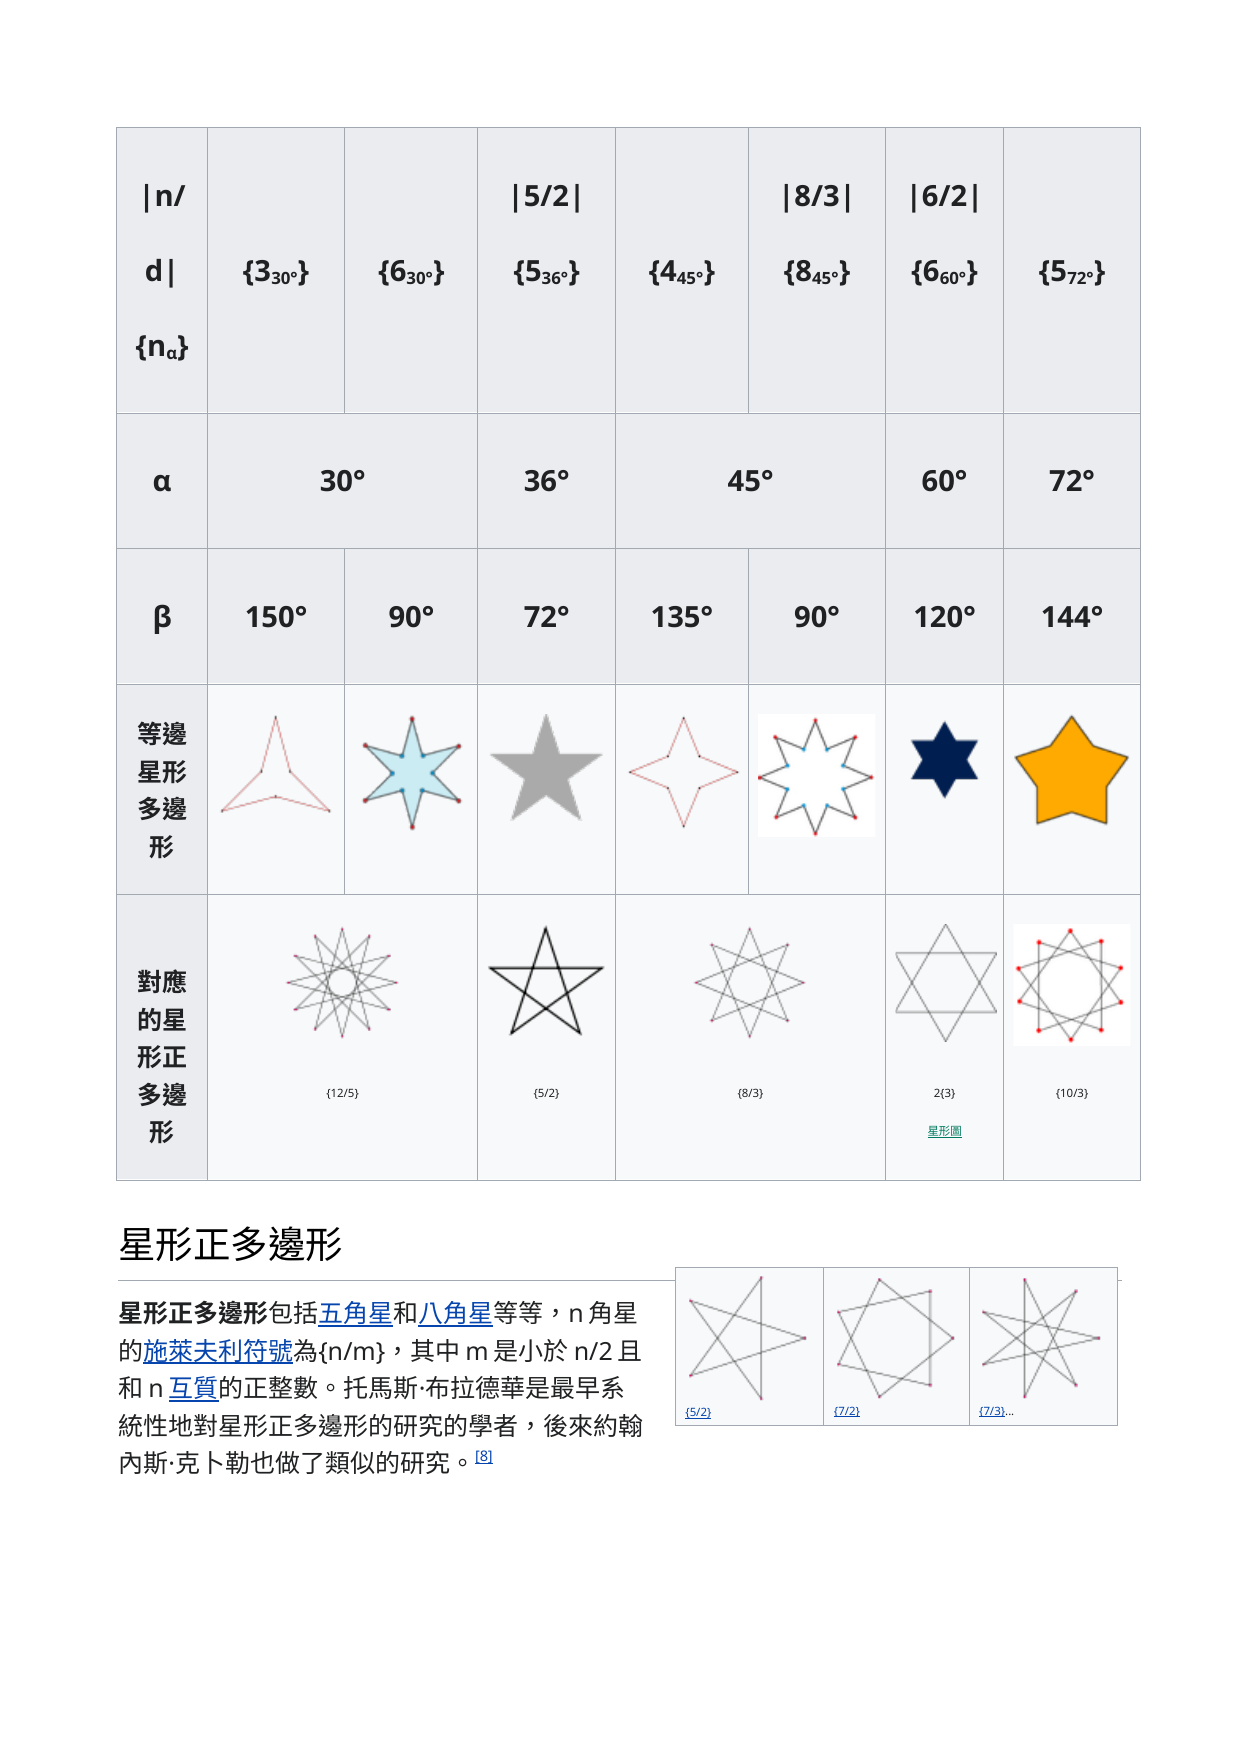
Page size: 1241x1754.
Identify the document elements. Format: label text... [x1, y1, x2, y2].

table_cell 144° [1004, 549, 1140, 683]
table_header {7/3}... [970, 1268, 1117, 1425]
picture [283, 924, 402, 1042]
text 星形正多邊形包括五角星和八角星等等，n角星的施萊夫利符號為{n/m}，其中m是小於n/2且和n互質的正整數。托馬斯·布拉德華是最早系統性地對星形正多邊形的研究的學者，後來約翰內斯·克卜勒也做了類似的研究。[8] [118, 1293, 1122, 1481]
picture [978, 1274, 1105, 1403]
picture [895, 924, 997, 1042]
table_cell {5/2} [478, 895, 615, 1179]
table_cell [616, 685, 748, 894]
picture [487, 714, 605, 821]
table_cell 90° [345, 549, 477, 683]
table_cell |n/d| {nα} [117, 128, 207, 412]
table_cell {8/3} [616, 895, 885, 1179]
table_cell [1004, 685, 1140, 894]
table_cell [345, 685, 477, 894]
picture [1013, 714, 1131, 827]
table_cell {10/3} [1004, 895, 1140, 1179]
table_cell 72° [478, 549, 615, 683]
table_cell 對應的星形正多邊形 [117, 895, 207, 1179]
table_cell [208, 685, 344, 894]
picture [1013, 924, 1131, 1046]
picture [897, 714, 992, 808]
table_cell 30° [208, 414, 477, 548]
table_cell [886, 685, 1003, 894]
picture [487, 924, 605, 1042]
table_cell {572°} [1004, 128, 1140, 412]
table_cell β [117, 549, 207, 683]
table_cell 等邊星形多邊形 [117, 685, 207, 894]
picture [685, 1272, 811, 1405]
table_cell 2{3} 星形圖 [886, 895, 1003, 1179]
picture [833, 1274, 959, 1403]
table_cell [478, 685, 615, 894]
table_header {5/2} [676, 1268, 823, 1425]
table_cell 60° [886, 414, 1003, 548]
picture [217, 714, 335, 816]
table_cell |6/2| {660°} [886, 128, 1003, 412]
table_cell |5/2| {536°} [478, 128, 615, 412]
table_cell 72° [1004, 414, 1140, 548]
table_cell 120° [886, 549, 1003, 683]
text 星形正多邊形 [118, 1205, 1122, 1280]
picture [758, 714, 876, 837]
table_cell {12/5} [208, 895, 477, 1179]
table_cell [749, 685, 885, 894]
table_cell 36° [478, 414, 615, 548]
table_cell {630°} [345, 128, 477, 412]
table_cell 90° [749, 549, 885, 683]
table_cell |8/3| {845°} [749, 128, 885, 412]
table_cell 45° [616, 414, 885, 548]
picture [691, 924, 809, 1042]
table_cell α [117, 414, 207, 548]
table_cell 135° [616, 549, 748, 683]
table_cell {445°} [616, 128, 748, 412]
table_header {7/2} [824, 1268, 969, 1425]
picture [354, 714, 472, 832]
table_cell 150° [208, 549, 344, 683]
table_cell {330°} [208, 128, 344, 412]
picture [625, 714, 743, 832]
